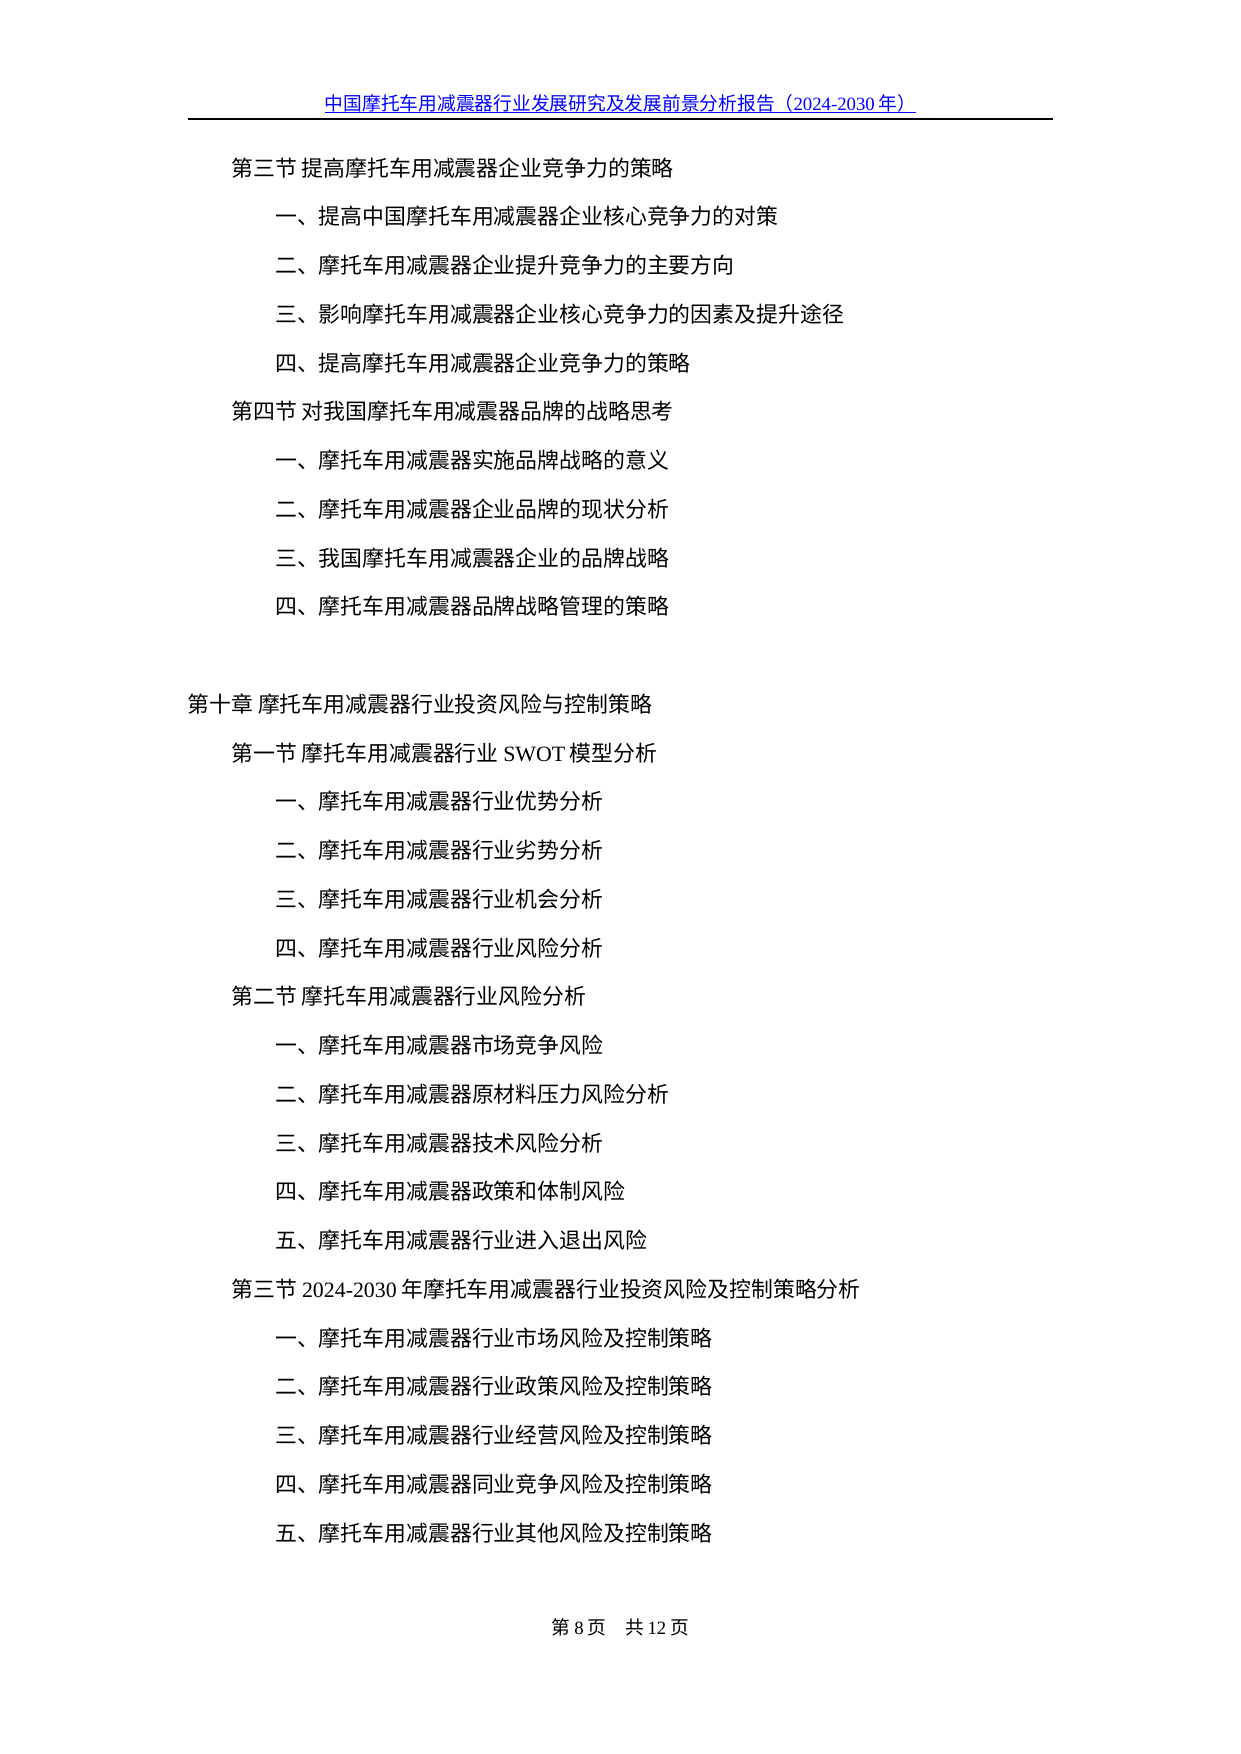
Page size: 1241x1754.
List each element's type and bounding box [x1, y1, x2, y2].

text [187, 150, 1053, 1548]
